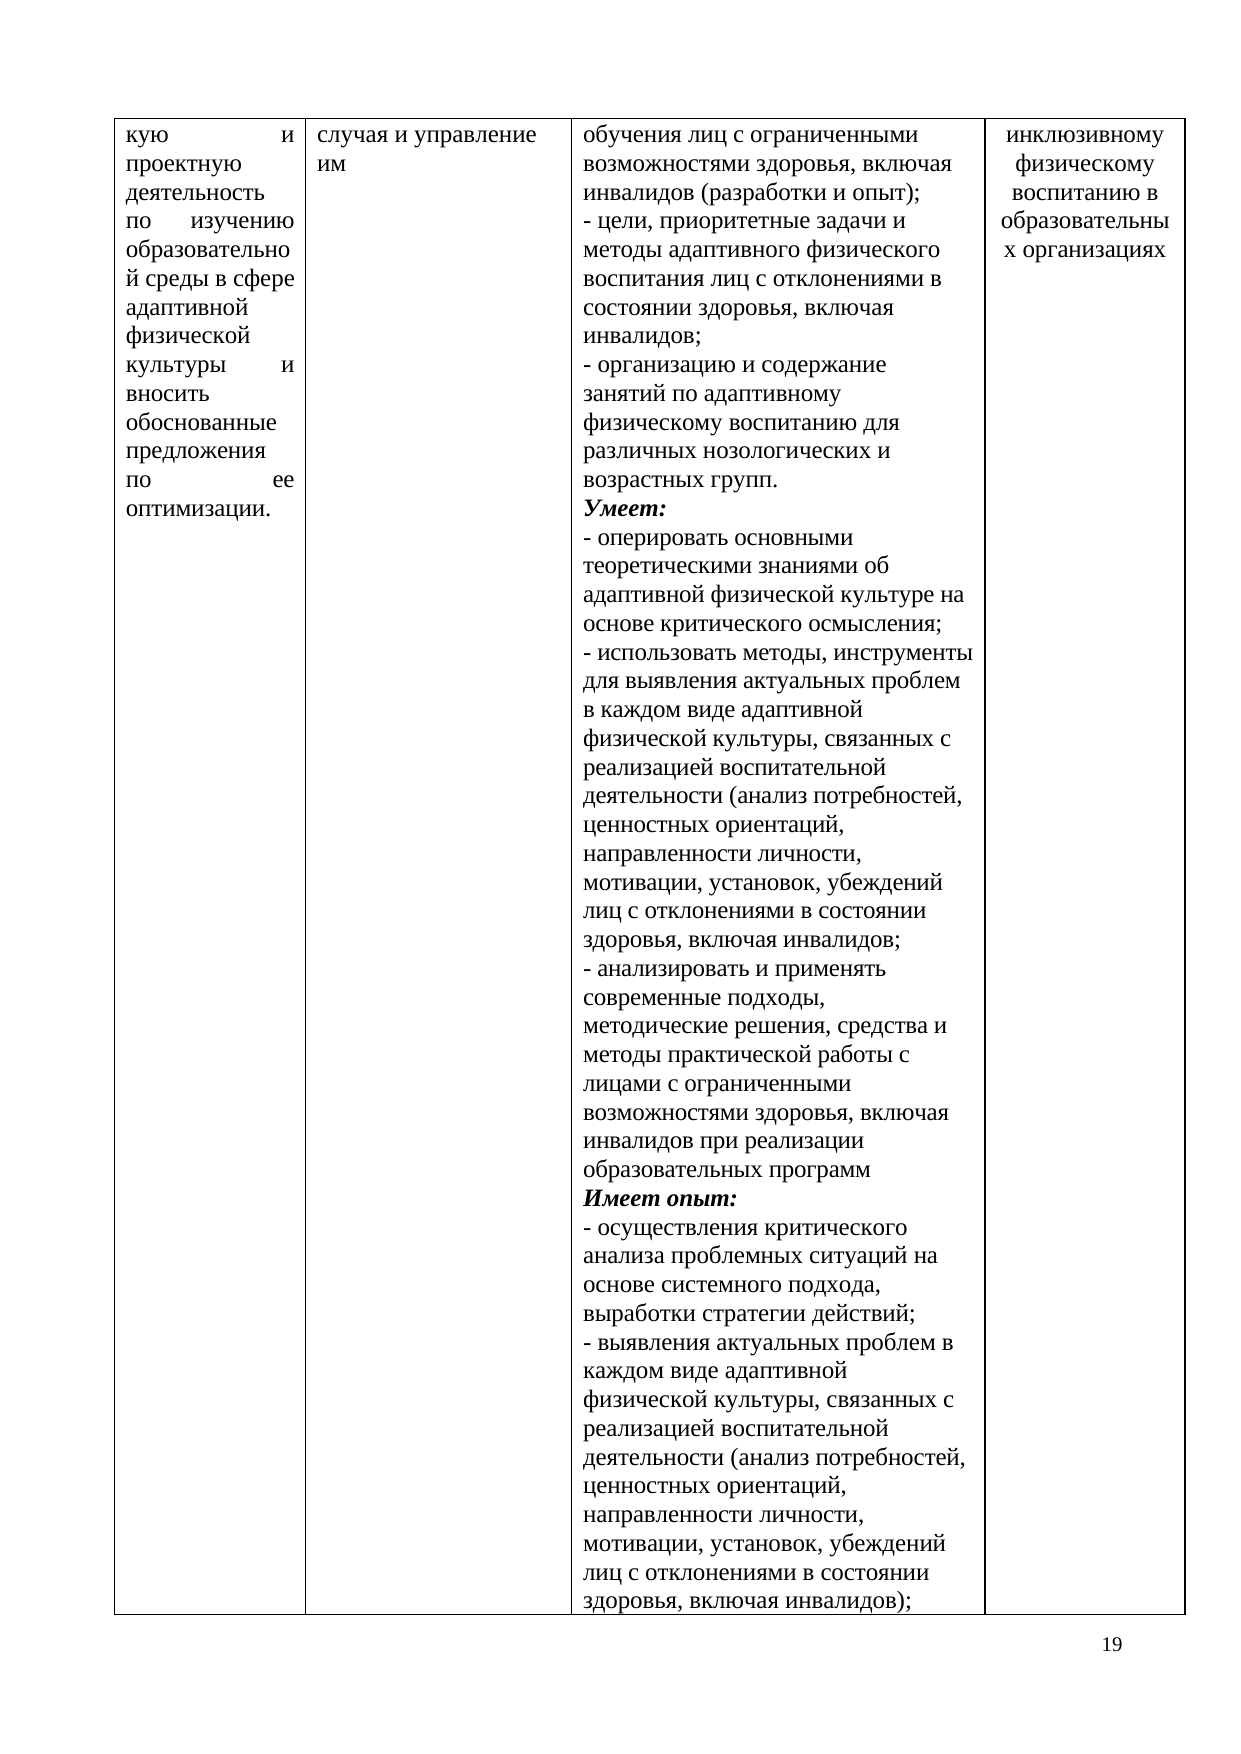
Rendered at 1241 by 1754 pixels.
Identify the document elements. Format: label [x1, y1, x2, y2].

table_cell [115, 119, 305, 1614]
table_cell [306, 119, 571, 1614]
table_cell [986, 119, 1184, 1614]
table_cell [572, 119, 984, 1614]
